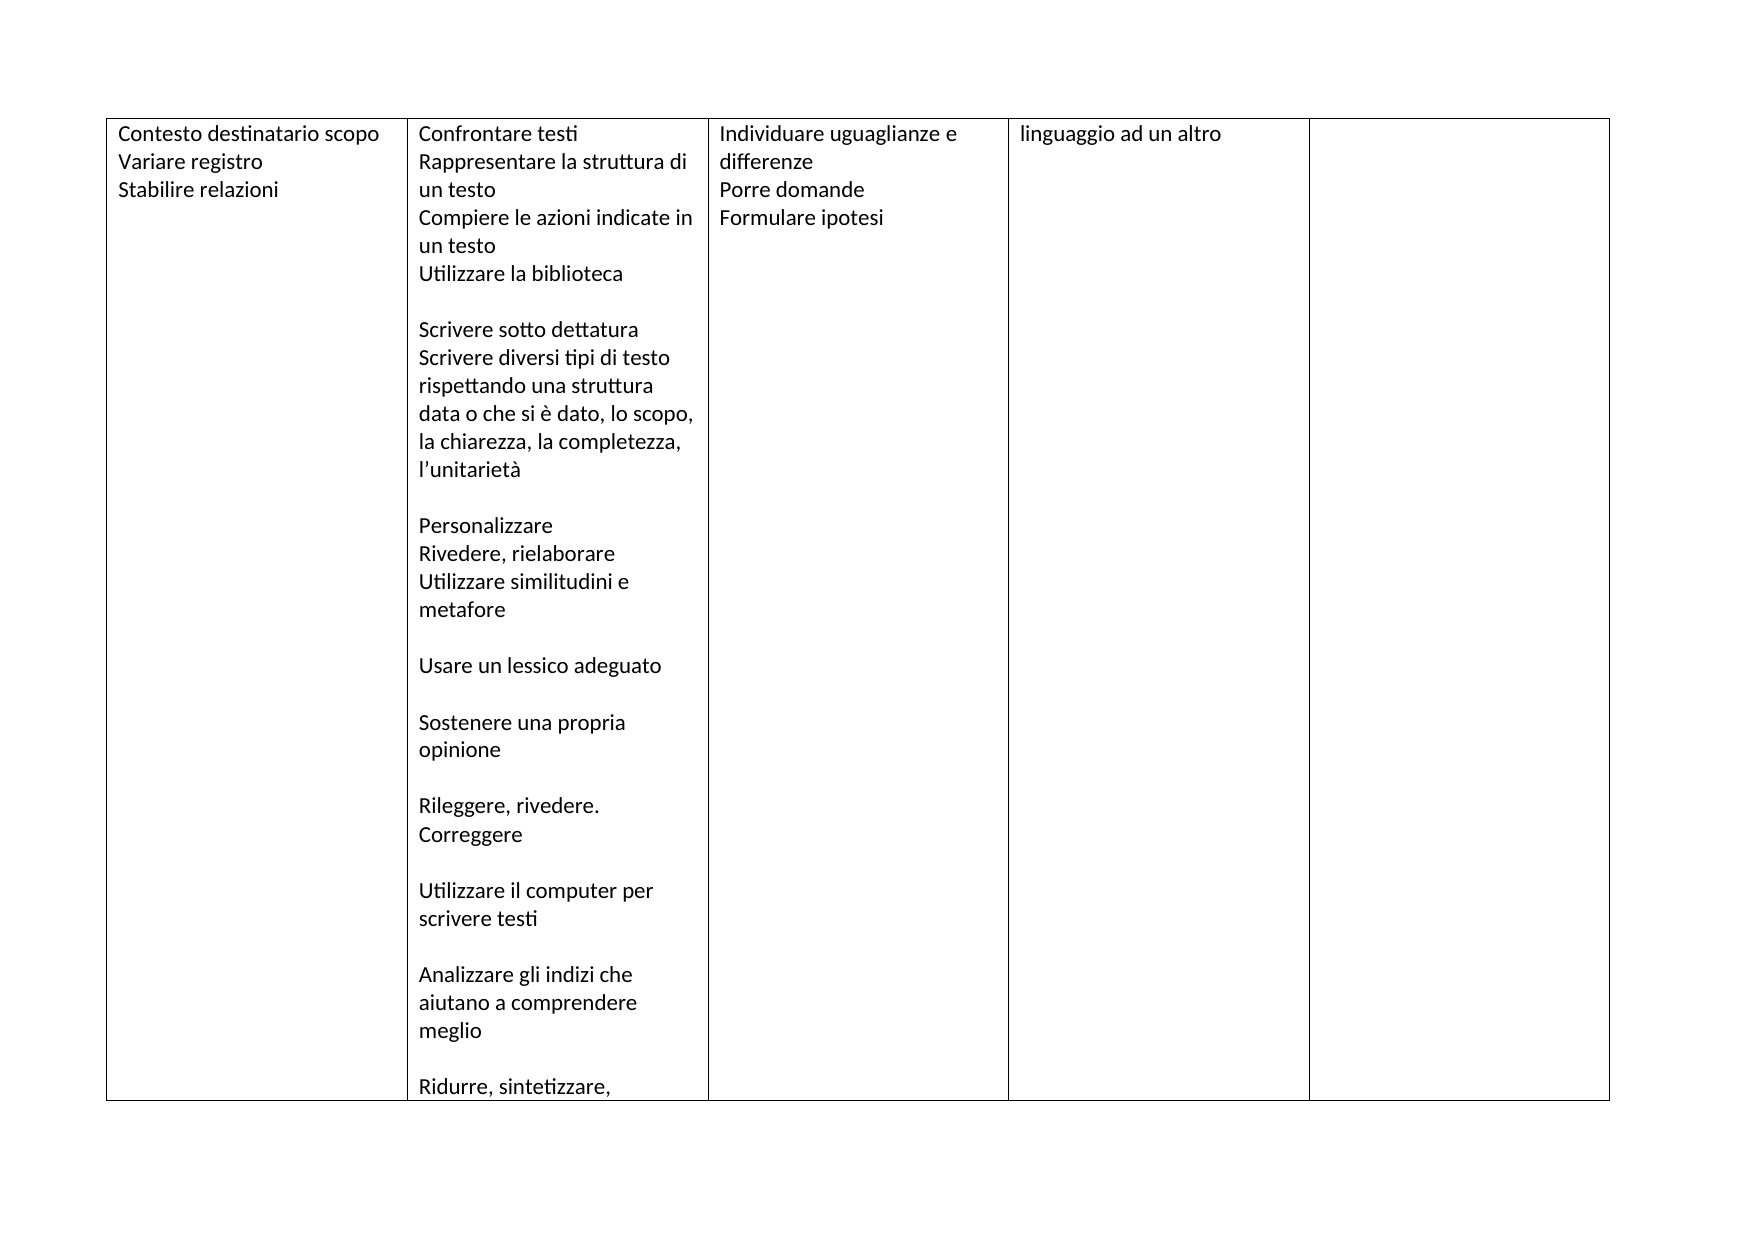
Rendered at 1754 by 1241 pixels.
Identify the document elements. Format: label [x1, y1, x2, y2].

table_cell [408, 119, 708, 1100]
table_cell [107, 119, 407, 1100]
table_cell [709, 119, 1008, 1100]
table_cell [1009, 119, 1309, 1100]
table_cell [1310, 119, 1609, 1100]
